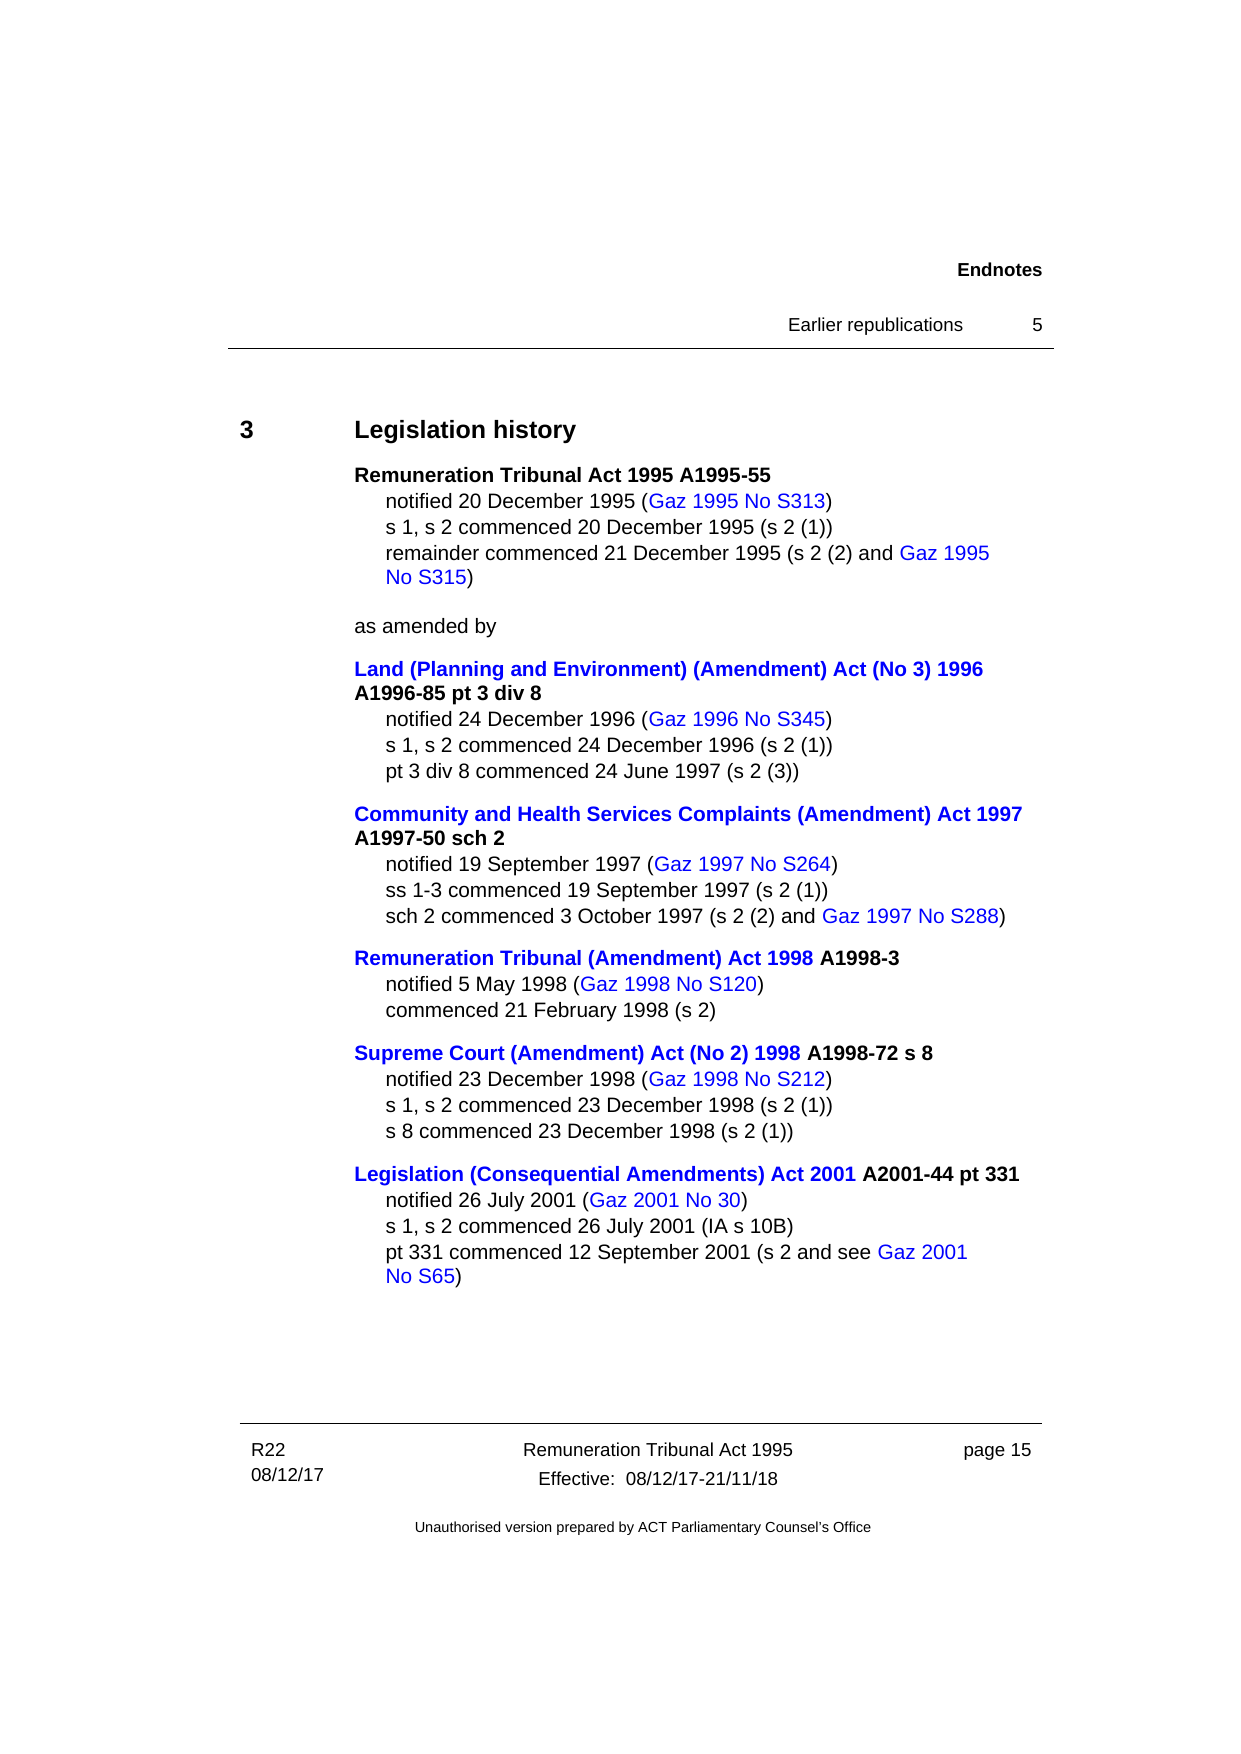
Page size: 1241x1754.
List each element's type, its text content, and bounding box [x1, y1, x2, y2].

text 3 Legislation history [239, 415, 1042, 444]
text pt 331 commenced 12 September 2001 (s 2 and see Gaz 2001 No S65) [385, 1240, 1042, 1288]
text Supreme Court (Amendment) Act (No 2) 1998 A1998-72 s 8 [354, 1041, 1042, 1065]
text notified 26 July 2001 (Gaz 2001 No 30) [385, 1188, 1042, 1212]
text s 1, s 2 commenced 26 July 2001 (IA s 10B) [385, 1214, 1042, 1238]
text s 1, s 2 commenced 23 December 1998 (s 2 (1)) [385, 1093, 1042, 1117]
text sch 2 commenced 3 October 1997 (s 2 (2) and Gaz 1997 No S288) [385, 903, 1042, 927]
text Legislation (Consequential Amendments) Act 2001 A2001-44 pt 331 [354, 1162, 1042, 1186]
text commenced 21 February 1998 (s 2) [385, 998, 1042, 1022]
text s 8 commenced 23 December 1998 (s 2 (1)) [385, 1119, 1042, 1143]
text ss 1-3 commenced 19 September 1997 (s 2 (1)) [385, 877, 1042, 901]
text notified 23 December 1998 (Gaz 1998 No S212) [385, 1067, 1042, 1091]
text Remuneration Tribunal (Amendment) Act 1998 A1998-3 [354, 946, 1042, 970]
text s 1, s 2 commenced 24 December 1996 (s 2 (1)) [385, 733, 1042, 757]
text as amended by [354, 614, 1042, 638]
text Land (Planning and Environment) (Amendment) Act (No 3) 1996 A1996-85 pt 3 div 8 [354, 657, 1042, 704]
text Remuneration Tribunal Act 1995 A1995-55 [354, 463, 1042, 487]
text pt 3 div 8 commenced 24 June 1997 (s 2 (3)) [385, 759, 1042, 783]
text notified 20 December 1995 (Gaz 1995 No S313) [385, 489, 1042, 513]
text Community and Health Services Complaints (Amendment) Act 1997 A1997-50 sch 2 [354, 801, 1042, 849]
text remainder commenced 21 December 1995 (s 2 (2) and Gaz 1995 No S315) [385, 541, 1042, 589]
text s 1, s 2 commenced 20 December 1995 (s 2 (1)) [385, 515, 1042, 539]
text notified 19 September 1997 (Gaz 1997 No S264) [385, 851, 1042, 875]
text notified 5 May 1998 (Gaz 1998 No S120) [385, 972, 1042, 996]
text notified 24 December 1996 (Gaz 1996 No S345) [385, 707, 1042, 731]
